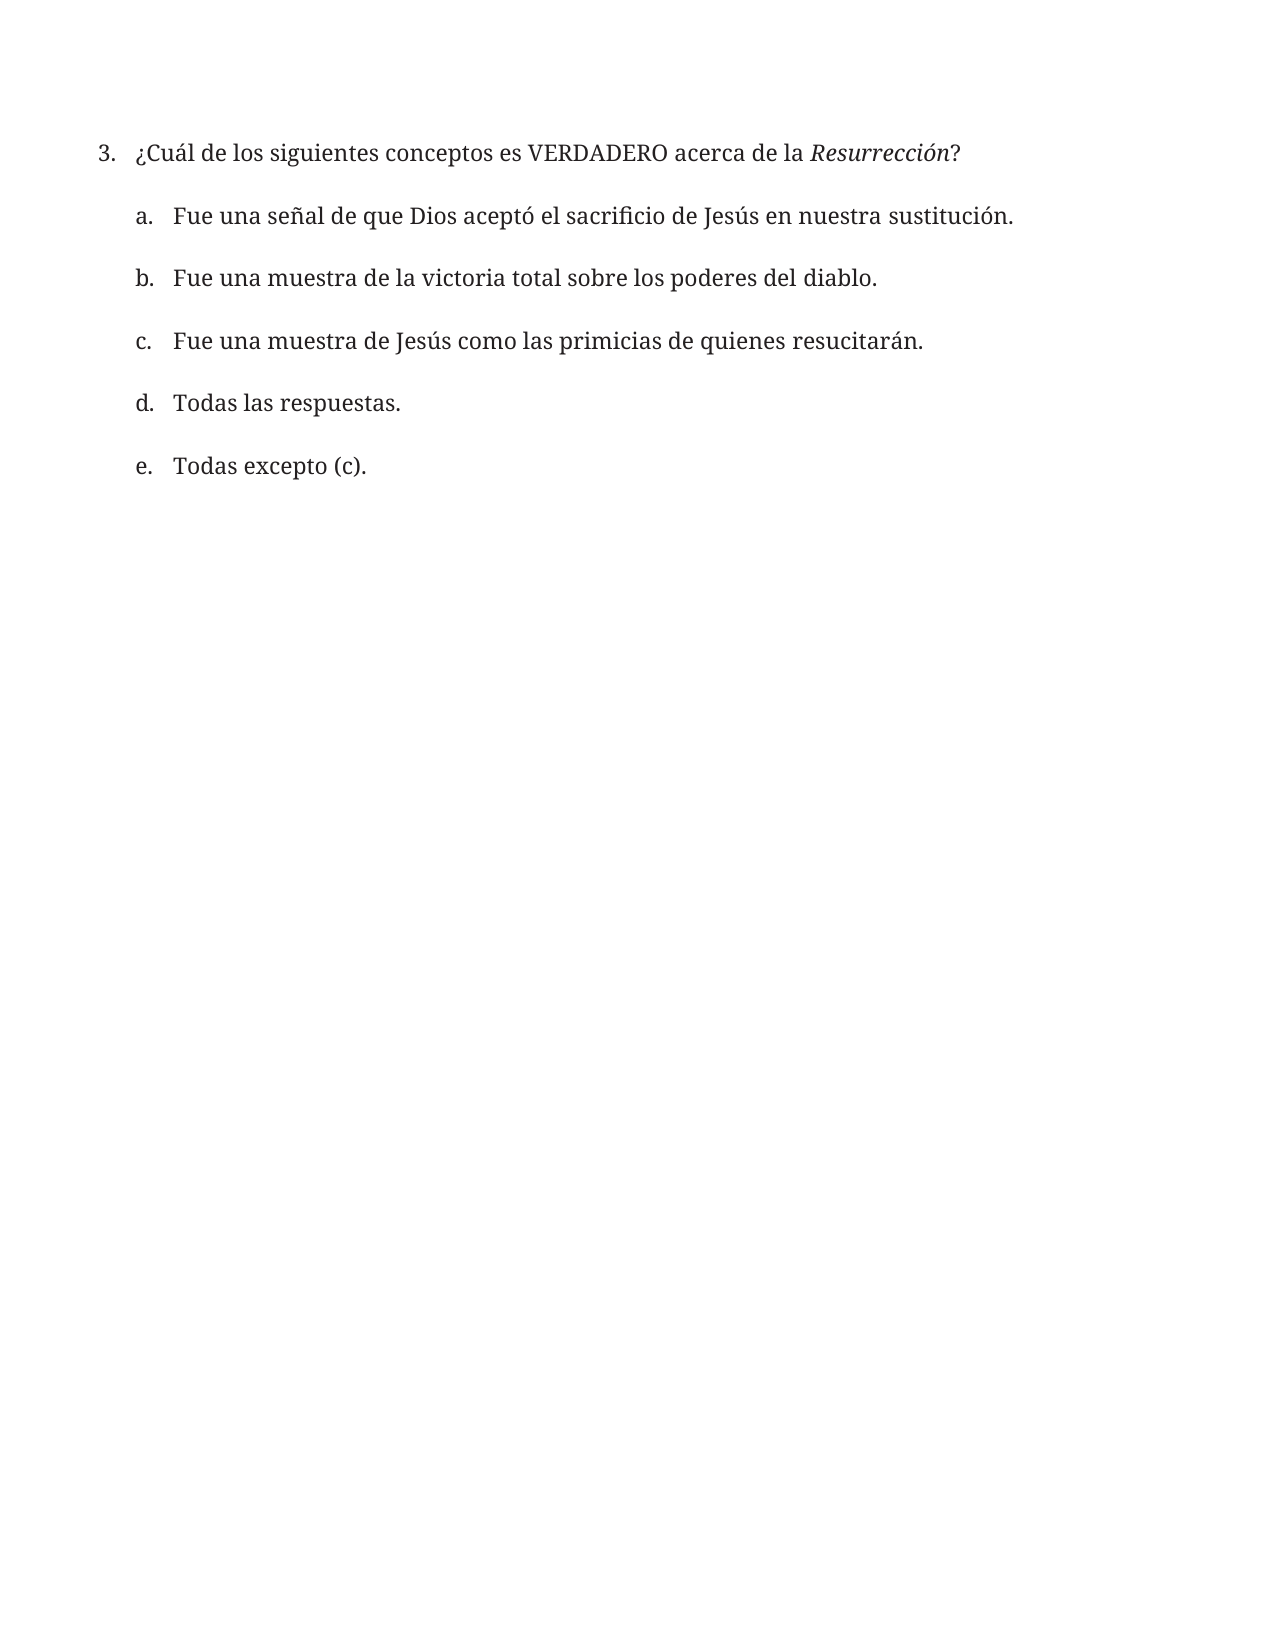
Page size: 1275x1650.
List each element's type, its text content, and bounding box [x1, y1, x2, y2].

list ¿Cuál de los siguientes conceptos es VERDADERO acerca de la Resurrección? [98, 137, 1189, 168]
list Todas excepto (c). [135, 449, 1189, 481]
list Fue una señal de que Dios aceptó el sacrificio de Jesús en nuestra sustitución. [135, 199, 1189, 231]
list Fue una muestra de Jesús como las primicias de quienes resucitarán. [135, 324, 1189, 356]
list Todas las respuestas. [135, 387, 1189, 418]
list Fue una muestra de la victoria total sobre los poderes del diablo. [135, 262, 1189, 293]
